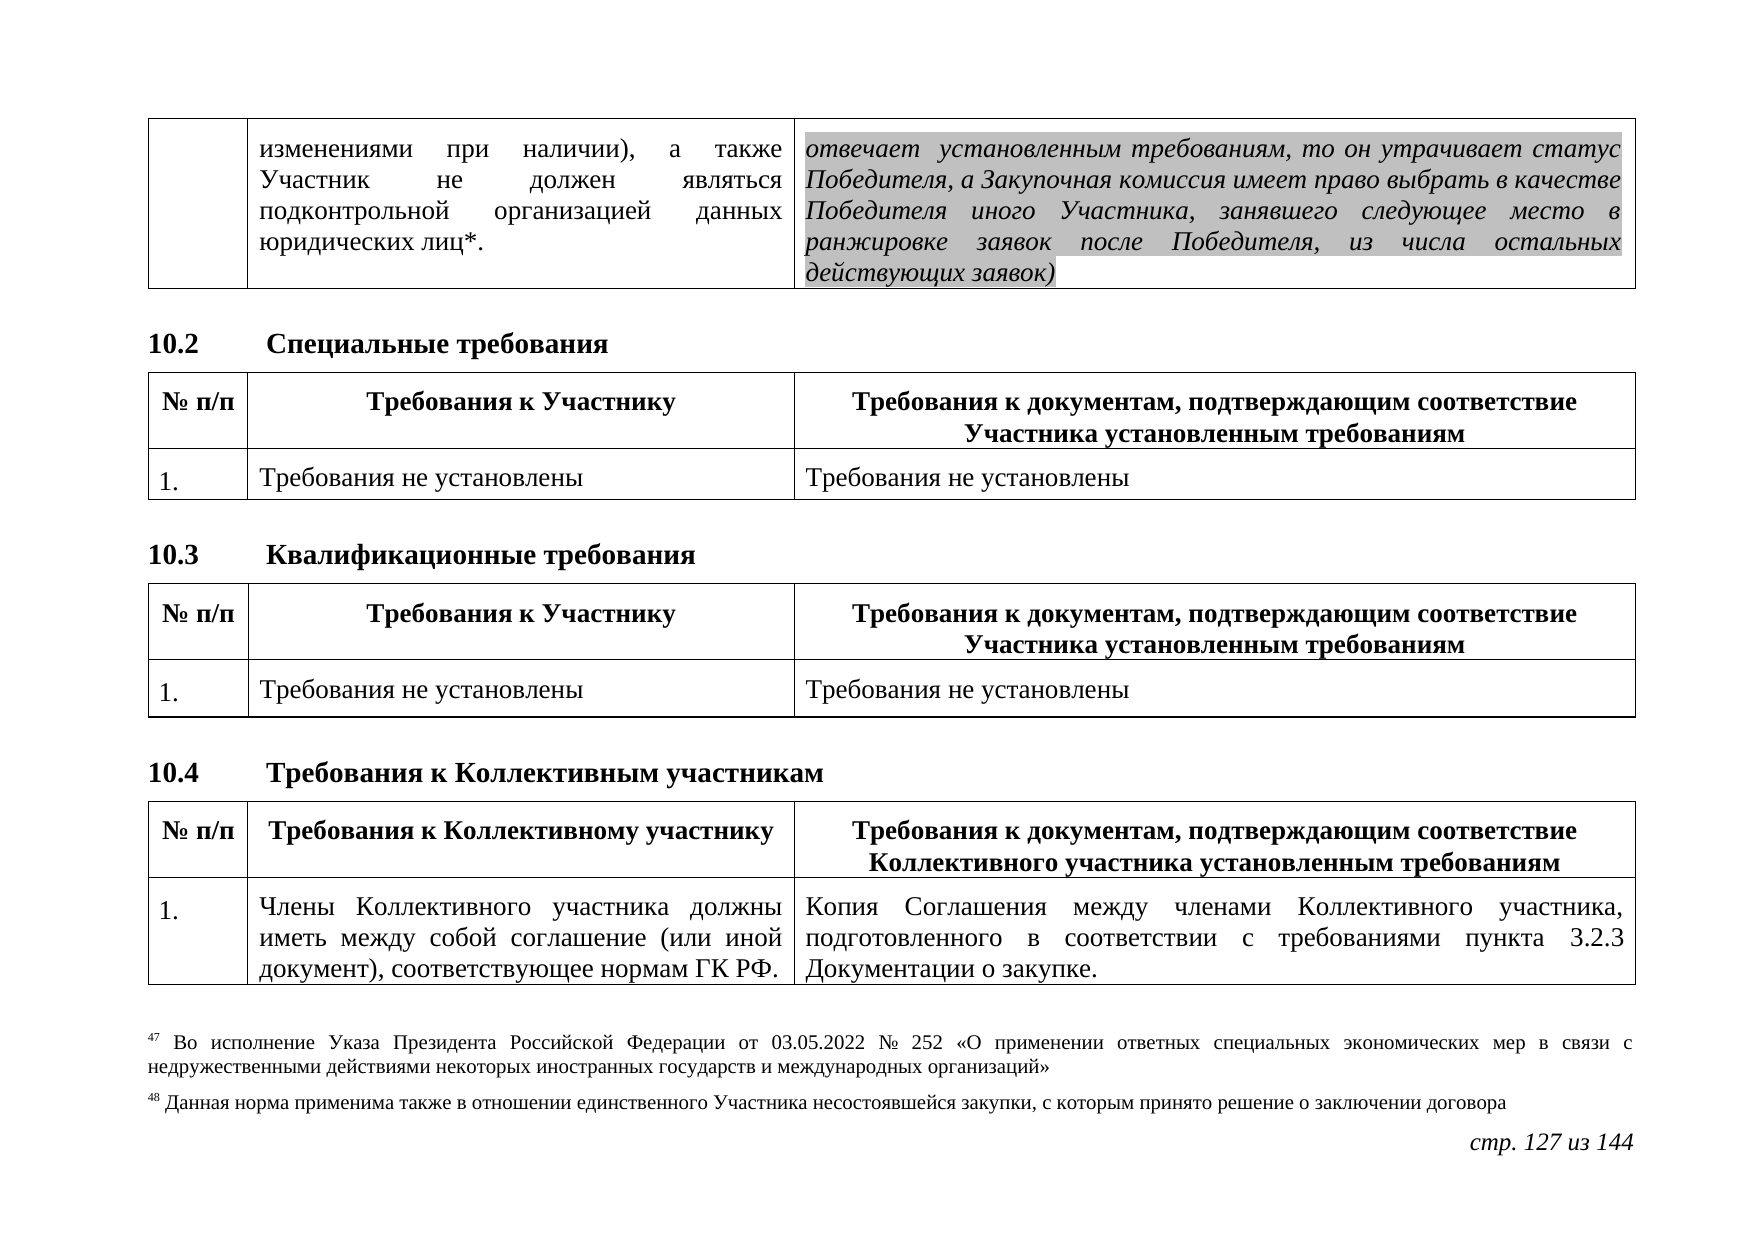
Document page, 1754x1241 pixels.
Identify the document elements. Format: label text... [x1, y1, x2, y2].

table_header № п/п [149, 373, 247, 448]
table_cell Требования не установлены [795, 660, 1635, 716]
table_cell [149, 878, 247, 984]
table_header Требования к документам, подтверждающим соответствие Коллективного участника установленным требованиям [795, 802, 1635, 877]
table_header Требования к Участнику [249, 584, 794, 659]
table_cell [149, 119, 247, 287]
subtitle Требования к Коллективным участникам [148, 755, 1636, 788]
subtitle Специальные требования [148, 326, 1636, 359]
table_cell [248, 119, 794, 287]
table_cell Требования не установлены [249, 660, 794, 716]
table_cell Члены Коллективного участника должны иметь между собой соглашение (или иной документ), соответствующее нормам ГК РФ. [248, 878, 794, 984]
subtitle Квалификационные требования [148, 537, 1636, 571]
table_header Требования к документам, подтверждающим соответствие Участника установленным требованиям [795, 373, 1635, 448]
table_header № п/п [149, 802, 247, 877]
table_header Требования к Участнику [248, 373, 794, 448]
table_header № п/п [149, 584, 248, 659]
table_cell Копия Соглашения между членами Коллективного участника, подготовленного в соответствии с требованиями пункта 3.2.3 Документации о закупке. [795, 878, 1635, 984]
table_cell [149, 449, 247, 499]
table_header Требования к Коллективному участнику [248, 802, 794, 877]
table_cell [149, 660, 248, 716]
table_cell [795, 119, 1635, 287]
table_cell Требования не установлены [795, 449, 1635, 499]
table_cell Требования не установлены [248, 449, 794, 499]
table_header Требования к документам, подтверждающим соответствие Участника установленным требованиям [795, 584, 1635, 659]
